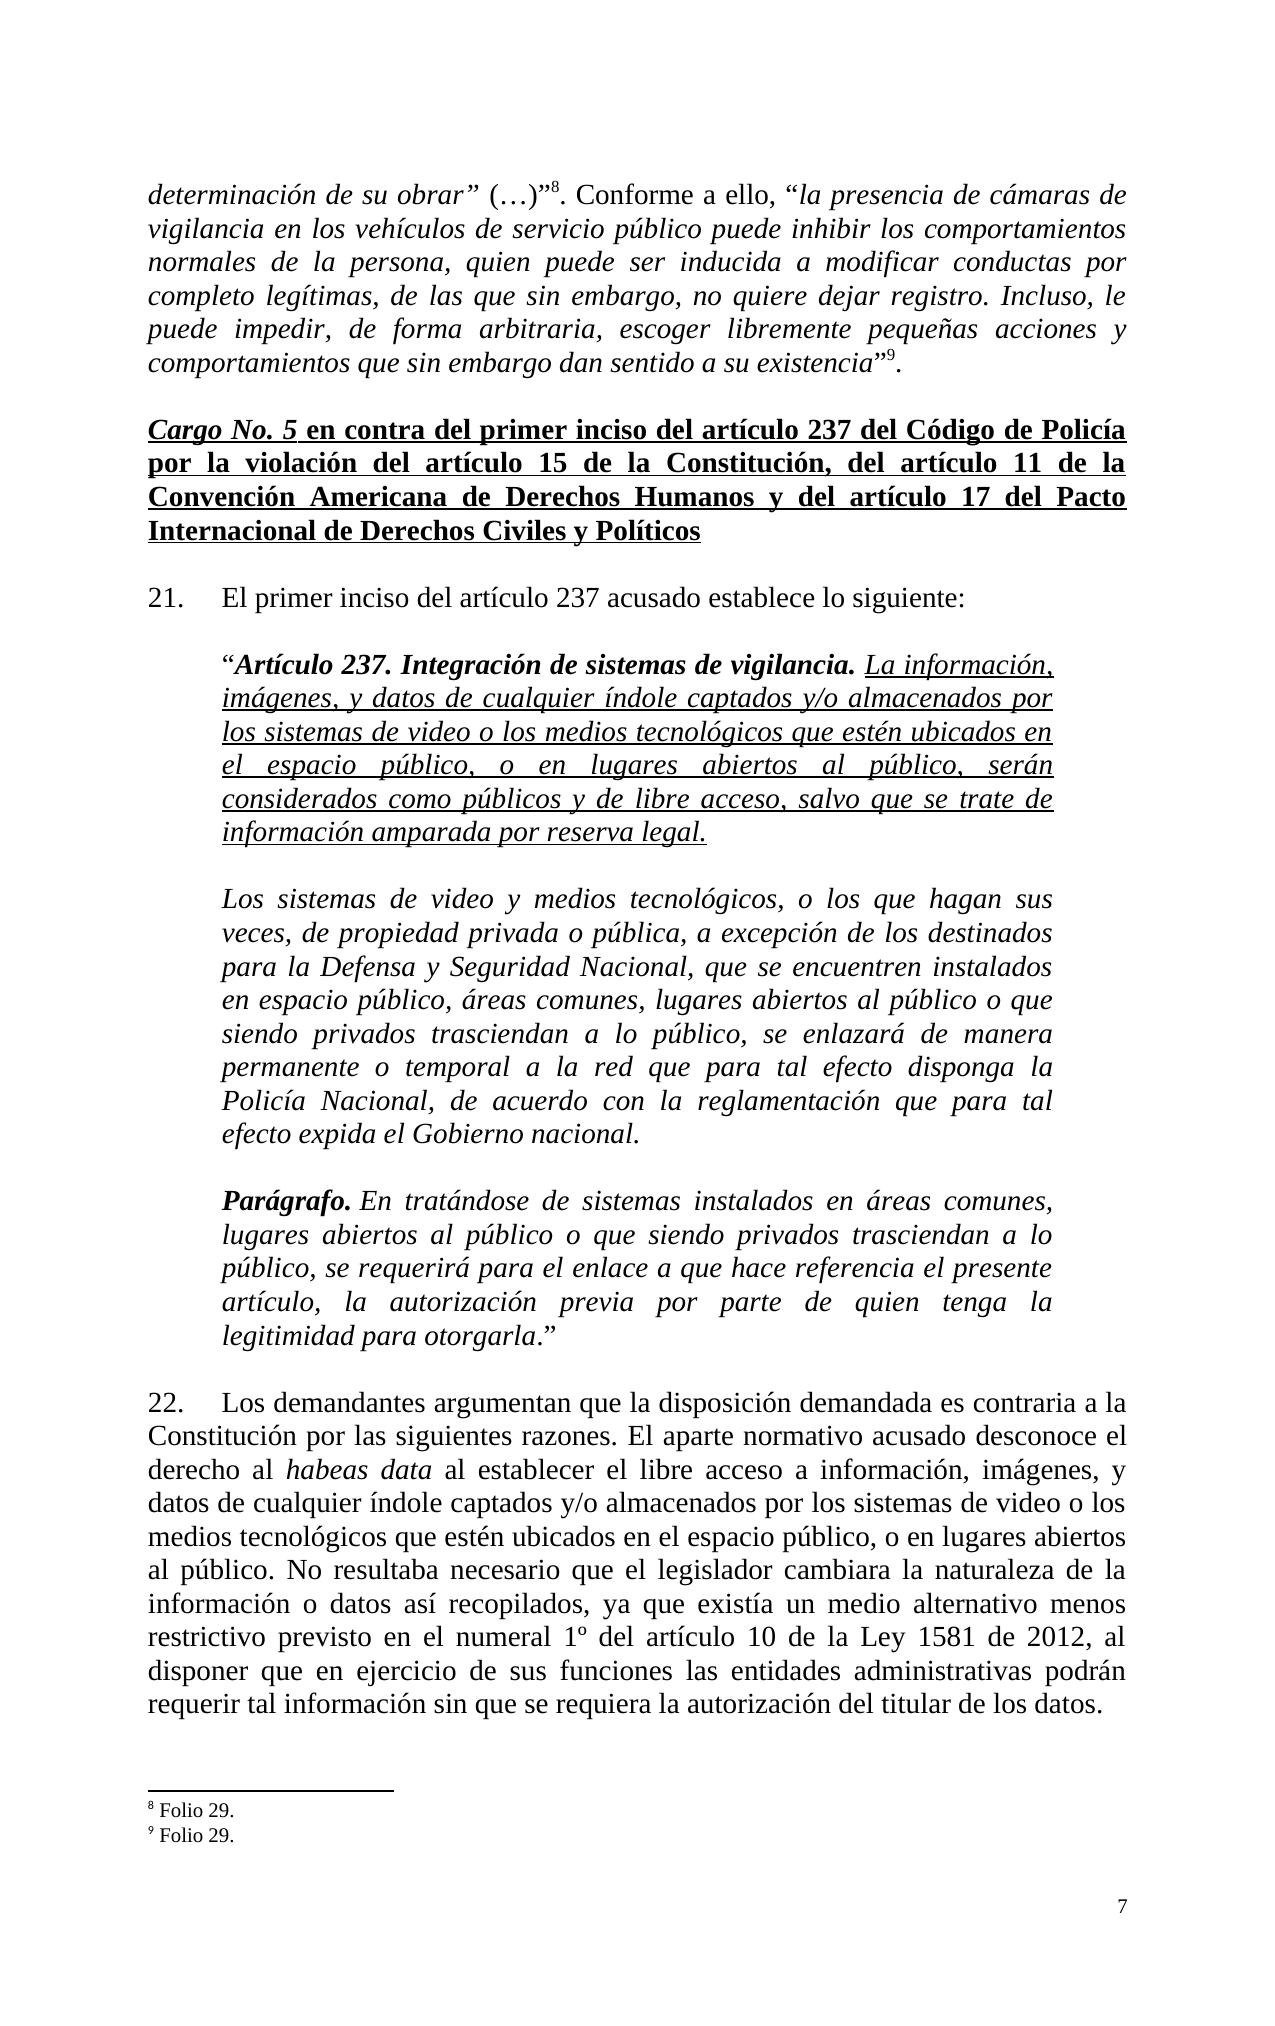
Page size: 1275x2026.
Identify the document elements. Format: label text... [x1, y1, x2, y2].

text Los sistemas de video y medios tecnológicos, o los que hagan sus veces, de propiedad privada o pública, a excepción de los destinados para la Defensa y Seguridad Nacional, que se encuentren instalados en espacio público, áreas comunes, lugares abiertos al público o que siendo privados trasciendan a lo público, se enlazará de manera permanente o temporal a la red que para tal efecto disponga la Policía Nacional, de acuerdo con la reglamentación que para tal efecto expida el Gobierno nacional. [222, 882, 1053, 1150]
text “Artículo 237. Integración de sistemas de vigilancia. La información, imágenes, y datos de cualquier índole captados y/o almacenados por los sistemas de video o los medios tecnológicos que estén ubicados en el espacio público, o en lugares abiertos al público, serán considerados como públicos y de libre acceso, salvo que se trate de información amparada por reserva legal. [222, 745, 1053, 776]
text Cargo No. 5 en contra del primer inciso del artículo 237 del Código de Policía por la violación del artículo 15 de la Constitución, del artículo 11 de la Convención Americana de Derechos Humanos y del artículo 17 del Pacto Internacional de Derechos Civiles y Políticos [148, 510, 1127, 546]
text “Artículo 237. Integración de sistemas de vigilancia. La información, imágenes, y datos de cualquier índole captados y/o almacenados por los sistemas de video o los medios tecnológicos que estén ubicados en el espacio público, o en lugares abiertos al público, serán considerados como públicos y de libre acceso, salvo que se trate de información amparada por reserva legal. [222, 812, 1053, 848]
text Cargo No. 5 en contra del primer inciso del artículo 237 del Código de Policía por la violación del artículo 15 de la Constitución, del artículo 11 de la Convención Americana de Derechos Humanos y del artículo 17 del Pacto Internacional de Derechos Civiles y Políticos [148, 442, 1127, 508]
text “Artículo 237. Integración de sistemas de vigilancia. La información, imágenes, y datos de cualquier índole captados y/o almacenados por los sistemas de video o los medios tecnológicos que estén ubicados en el espacio público, o en lugares abiertos al público, serán considerados como públicos y de libre acceso, salvo que se trate de información amparada por reserva legal. [222, 647, 1053, 709]
text “Artículo 237. Integración de sistemas de vigilancia. La información, imágenes, y datos de cualquier índole captados y/o almacenados por los sistemas de video o los medios tecnológicos que estén ubicados en el espacio público, o en lugares abiertos al público, serán considerados como públicos y de libre acceso, salvo que se trate de información amparada por reserva legal. [222, 778, 1053, 810]
text Cargo No. 5 en contra del primer inciso del artículo 237 del Código de Policía por la violación del artículo 15 de la Constitución, del artículo 11 de la Convención Americana de Derechos Humanos y del artículo 17 del Pacto Internacional de Derechos Civiles y Políticos [148, 412, 1127, 441]
list El primer inciso del artículo 237 acusado establece lo siguiente: [148, 580, 1127, 613]
list Los demandantes argumentan que la disposición demandada es contraria a la Constitución por las siguientes razones. El aparte normativo acusado desconoce el derecho al habeas data al establecer el libre acceso a información, imágenes, y datos de cualquier índole captados y/o almacenados por los sistemas de video o los medios tecnológicos que estén ubicados en el espacio público, o en lugares abiertos al público. No resultaba necesario que el legislador cambiara la naturaleza de la información o datos así recopilados, ya que existía un medio alternativo menos restrictivo previsto en el numeral 1º del artículo 10 de la Ley 1581 de 2012, al disponer que en ejercicio de sus funciones las entidades administrativas podrán requerir tal información sin que se requiera la autorización del titular de los datos. [148, 1385, 1127, 1720]
text “Artículo 237. Integración de sistemas de vigilancia. La información, imágenes, y datos de cualquier índole captados y/o almacenados por los sistemas de video o los medios tecnológicos que estén ubicados en el espacio público, o en lugares abiertos al público, serán considerados como públicos y de libre acceso, salvo que se trate de información amparada por reserva legal. [222, 711, 1053, 743]
text Parágrafo. En tratándose de sistemas instalados en áreas comunes, lugares abiertos al público o que siendo privados trasciendan a lo público, se requerirá para el enlace a que hace referencia el presente artículo, la autorización previa por parte de quien tenga la legitimidad para otorgarla.” [222, 1183, 1053, 1351]
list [148, 177, 1127, 378]
